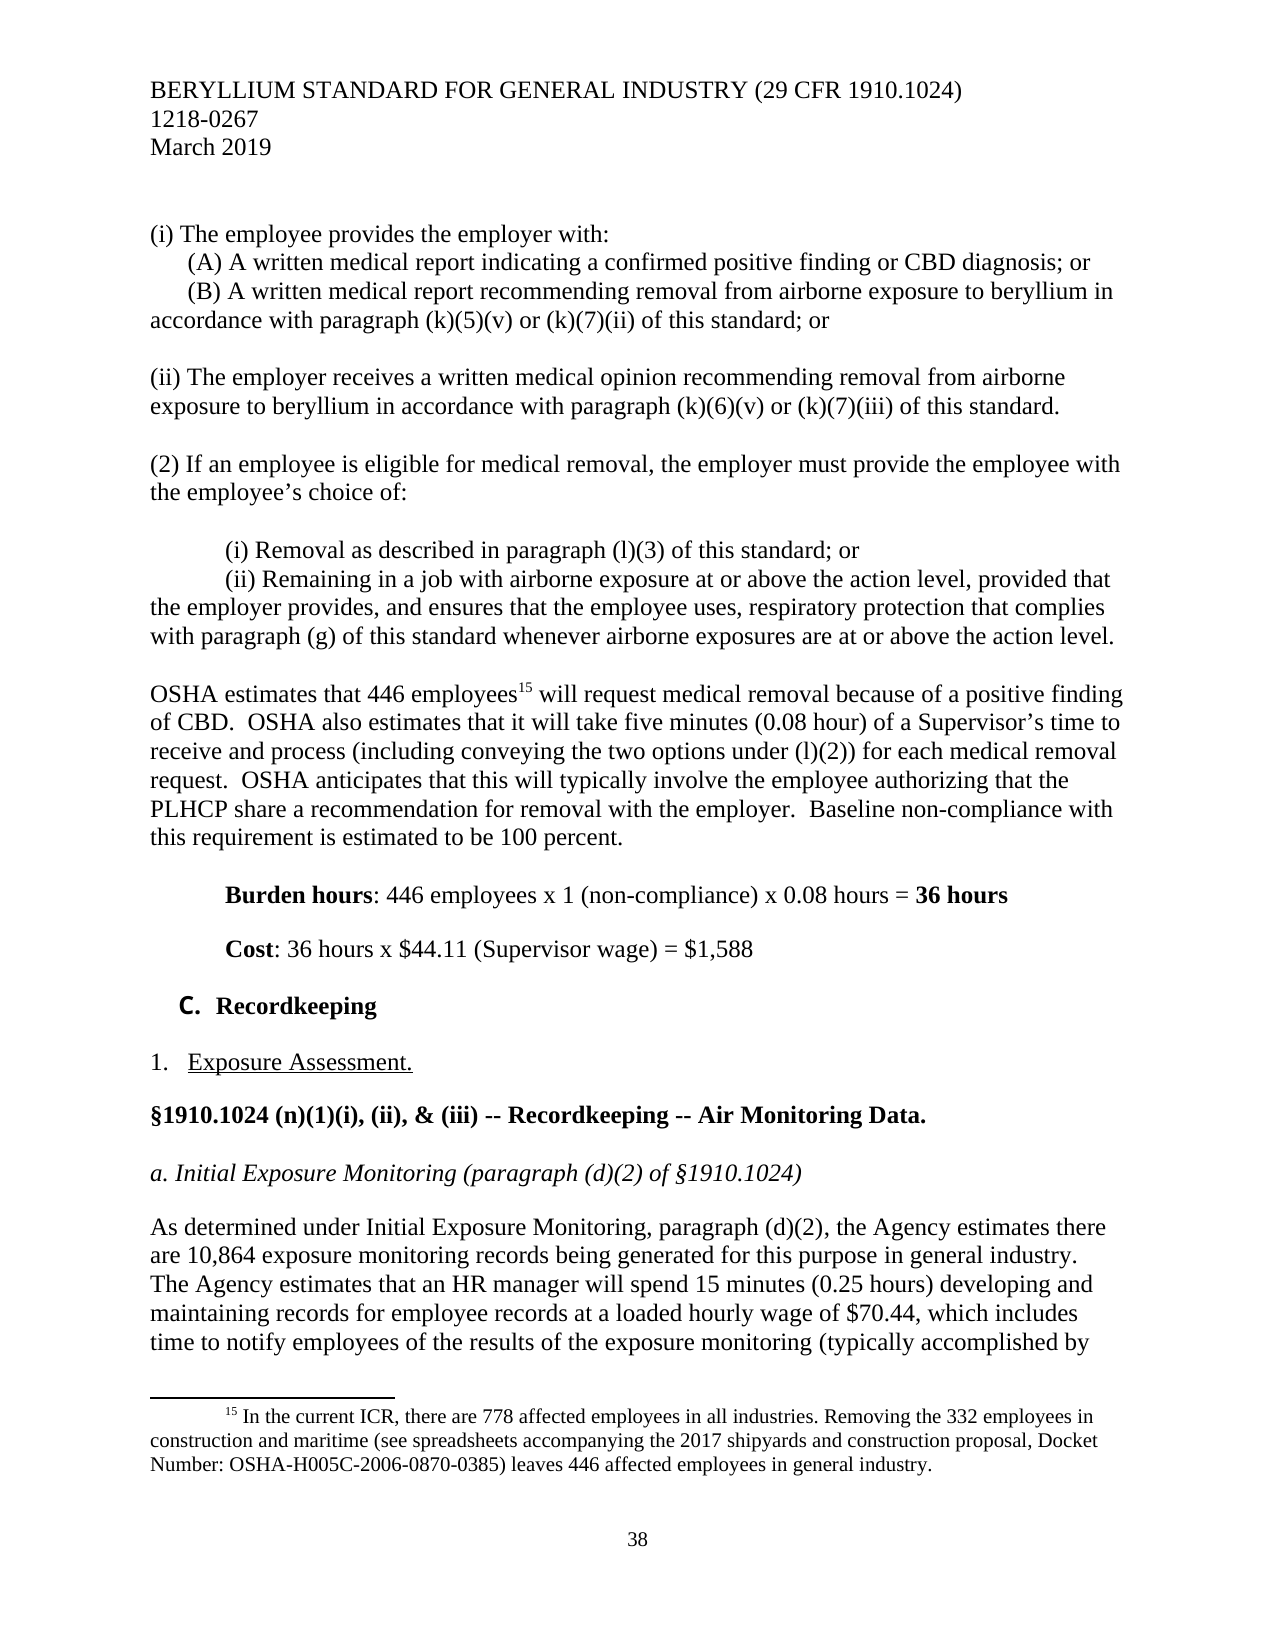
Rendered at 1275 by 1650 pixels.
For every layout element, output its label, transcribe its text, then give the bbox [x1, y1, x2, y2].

text (ii) Remaining in a job with airborne exposure at or above the action level, provided that the employer provides, and ensures that the employee uses, respiratory protection that complies with paragraph (g) of this standard whenever airborne exposures are at or above the action level. [150, 564, 1125, 650]
subtitle Exposure Assessment. [150, 1047, 1125, 1075]
text (A) A written medical report indicating a confirmed positive finding or CBD diagnosis; or [150, 247, 1125, 276]
subtitle Initial Exposure Monitoring (paragraph (d)(2) of §1910.1024) [150, 1158, 1125, 1187]
text (i) Removal as described in paragraph (l)(3) of this standard; or [150, 535, 1125, 564]
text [150, 1212, 1125, 1355]
text (i) The employee provides the employer with: [150, 219, 1125, 247]
text Cost: 36 hours x $44.11 (Supervisor wage) = $1,588 [150, 934, 1125, 962]
text (B) A written medical report recommending removal from airborne exposure to beryllium in accordance with paragraph (k)(5)(v) or (k)(7)(ii) of this standard; or [150, 276, 1125, 334]
text Burden hours: 446 employees x 1 (non-compliance) x 0.08 hours = 36 hours [150, 880, 1125, 909]
text §1910.1024 (n)(1)(i), (ii), & (iii) -- Recordkeeping -- Air Monitoring Data. [150, 1100, 1125, 1129]
text (2) If an employee is eligible for medical removal, the employer must provide the employee with the employee’s choice of: [150, 449, 1125, 506]
text OSHA estimates that 446 employees will request medical removal because of a positive finding of CBD. OSHA also estimates that it will take five minutes (0.08 hour) of a Supervisor’s time to receive and process (including conveying the two options under (l)(2)) for each medical removal request. OSHA anticipates that this will typically involve the employee authorizing that the PLHCP share a recommendation for removal with the employer. Baseline non-compliance with this requirement is estimated to be 100 percent. [150, 679, 1125, 851]
text (ii) The employer receives a written medical opinion recommending removal from airborne exposure to beryllium in accordance with paragraph (k)(6)(v) or (k)(7)(iii) of this standard. [150, 362, 1125, 420]
subtitle Recordkeeping [178, 987, 1125, 1022]
